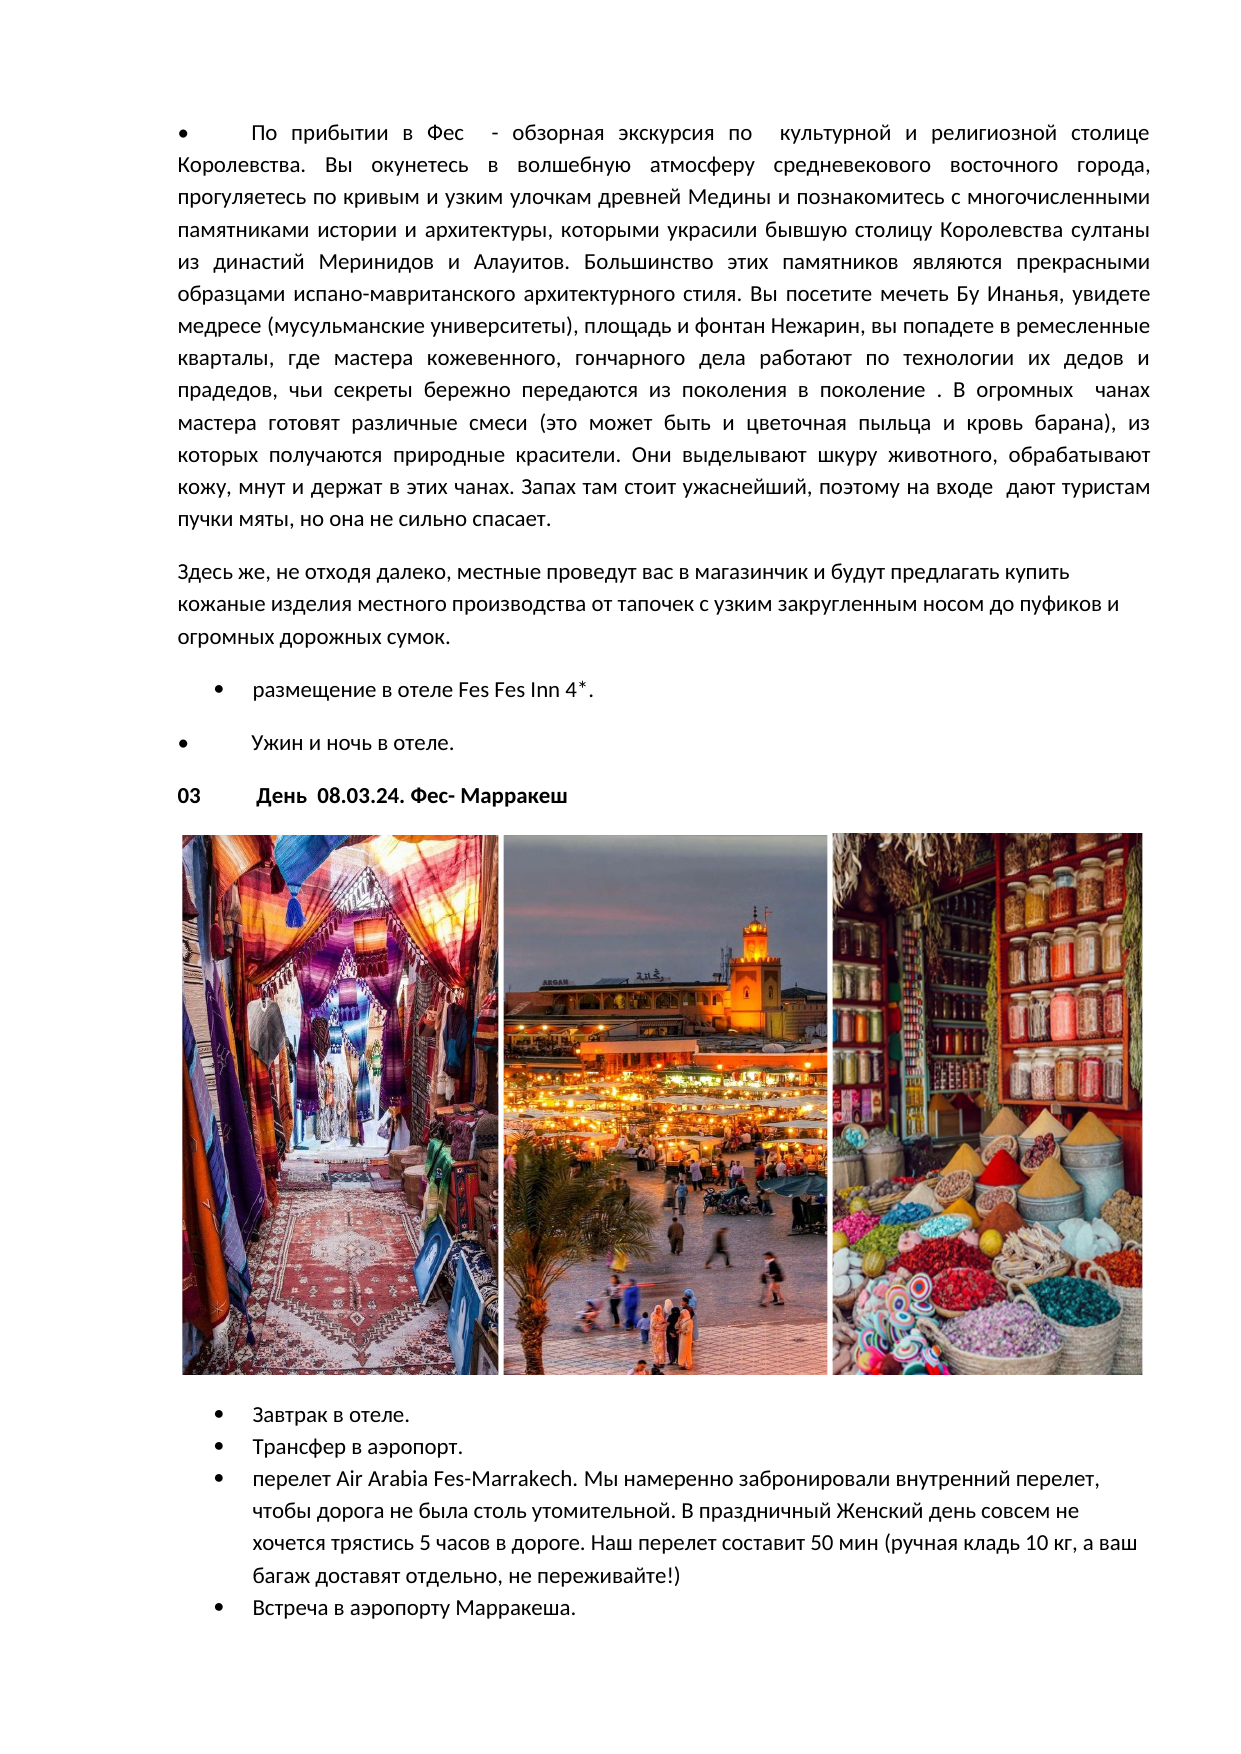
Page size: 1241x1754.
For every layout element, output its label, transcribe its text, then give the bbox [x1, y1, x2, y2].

text Здесь же, не отходя далеко, местные проведут вас в магазинчик и будут предлагать купить кожаные изделия местного производства от тапочек с узким закругленным носом до пуфиков и огромных дорожных сумок. [177, 557, 1152, 650]
picture [832, 833, 1143, 1375]
list Трансфер в аэропорт. [215, 1432, 1152, 1460]
list перелет Air Arabia Fes-Marrakech. Мы намеренно забронировали внутренний перелет, чтобы дорога не была столь утомительной. В праздничный Женский день совсем не хочется трястись 5 часов в дороге. Наш перелет составит 50 мин (ручная кладь 10 кг, а ваш багаж доставят отдельно, не переживайте!) [215, 1464, 1152, 1589]
list размещение в отеле Fes Fes Inn 4*. [215, 675, 1152, 703]
text 03 День 08.03.24. Фес- Марракеш [177, 781, 1152, 809]
picture [182, 835, 499, 1375]
text • Ужин и ночь в отеле. [177, 728, 1152, 756]
picture [503, 835, 828, 1375]
text • По прибытии в Фес - обзорная экскурсия по культурной и религиозной столице Королевства. Вы окунетесь в волшебную атмосферу средневекового восточного города, прогуляетесь по кривым и узким улочкам древней Медины и познакомитесь с многочисленными памятниками истории и архитектуры, которыми украсили бывшую столицу Королевства султаны из династий Меринидов и Алауитов. Большинство этих памятников являются прекрасными образцами испано-мавританского архитектурного стиля. Вы посетите мечеть Бу Инанья, увидете медресе (мусульманские университеты), площадь и фонтан Нежарин, вы попадете в ремесленные кварталы, где мастера кожевенного, гончарного дела работают по технологии их дедов и прадедов, чьи секреты бережно передаются из поколения в поколение . В огромных чанах мастера готовят различные смеси (это может быть и цветочная пыльца и кровь барана), из которых получаются природные красители. Они выделывают шкуру животного, обрабатывают кожу, мнут и держат в этих чанах. Запах там стоит ужаснейший, поэтому на входе дают туристам пучки мяты, но она не сильно спасает. [177, 118, 1152, 532]
list Завтрак в отеле. [215, 1400, 1152, 1428]
list Встреча в аэропорту Марракеша. [215, 1593, 1152, 1621]
